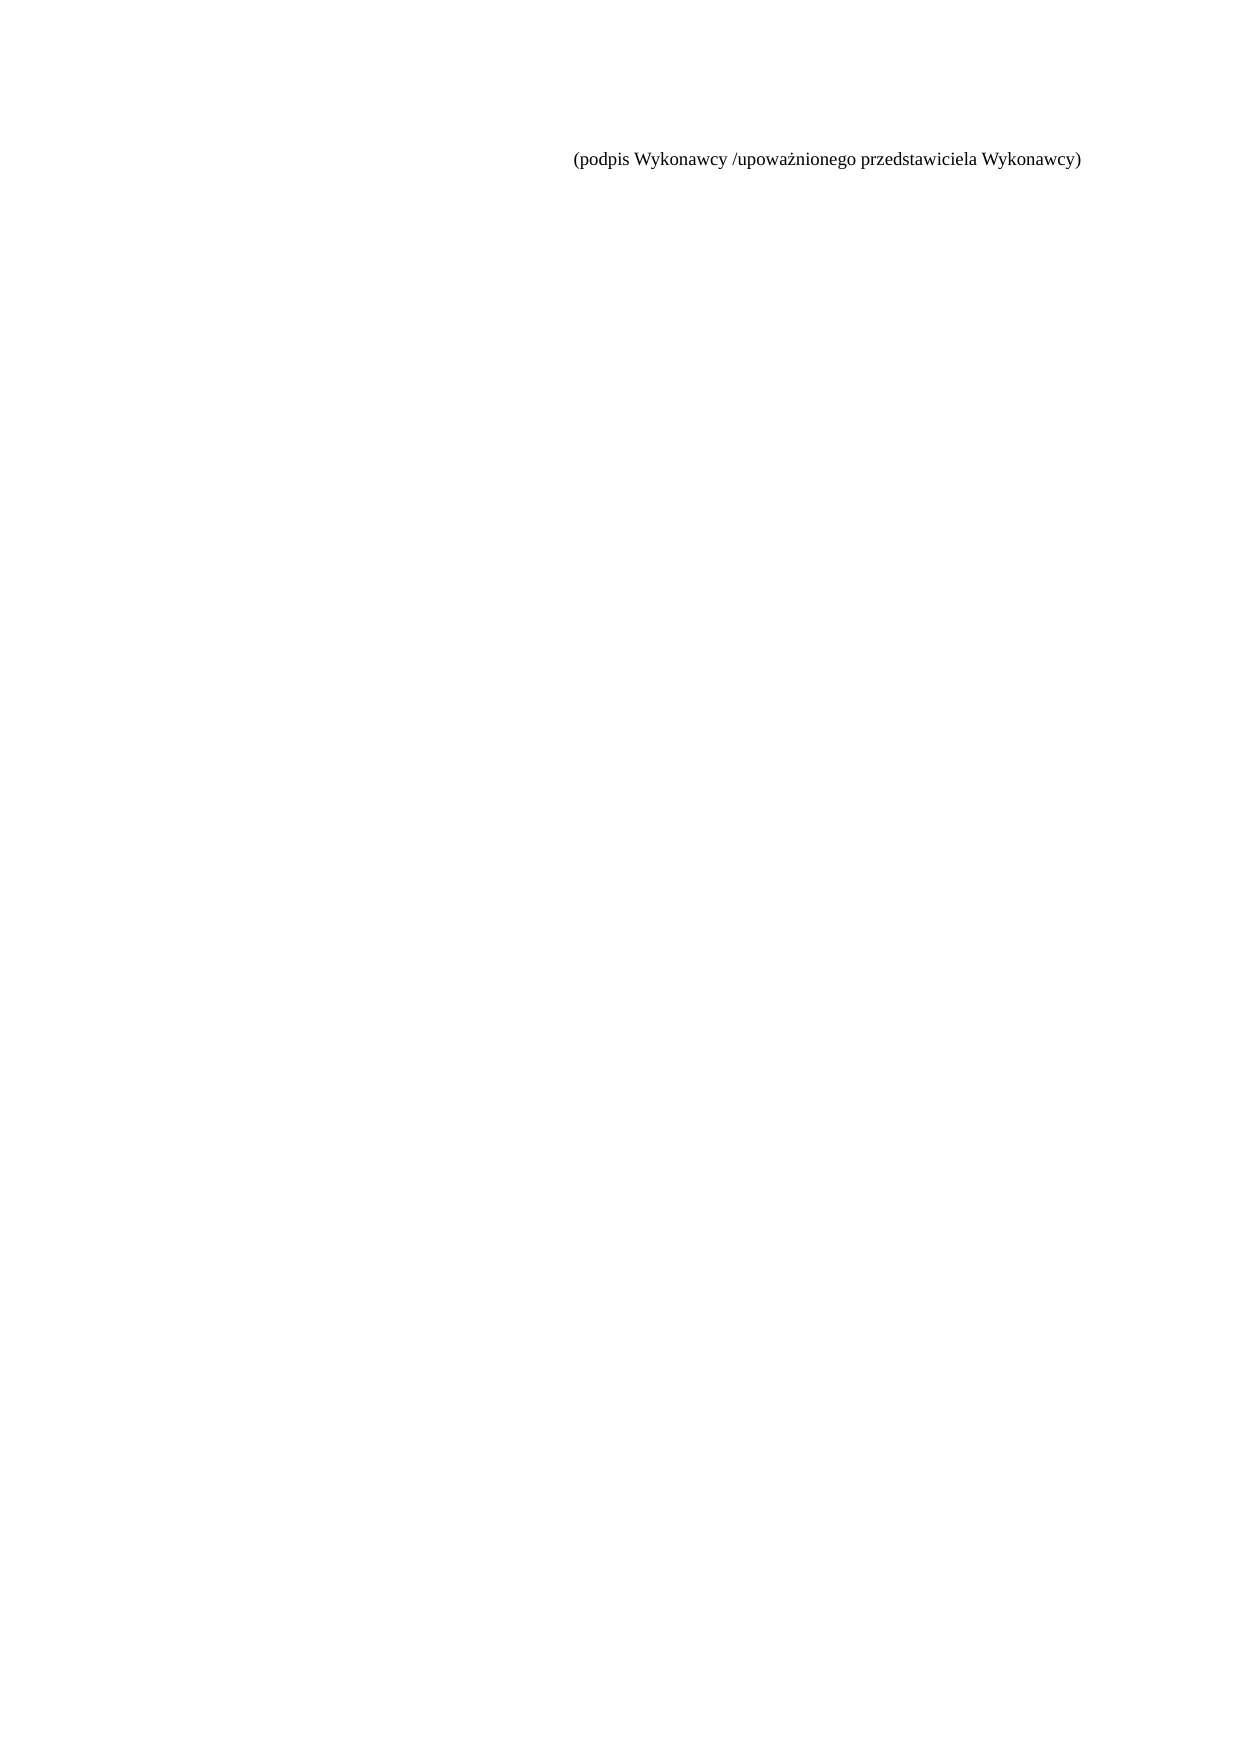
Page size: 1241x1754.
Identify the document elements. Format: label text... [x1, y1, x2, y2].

text (podpis Wykonawcy /upoważnionego przedstawiciela Wykonawcy) [148, 148, 1093, 169]
